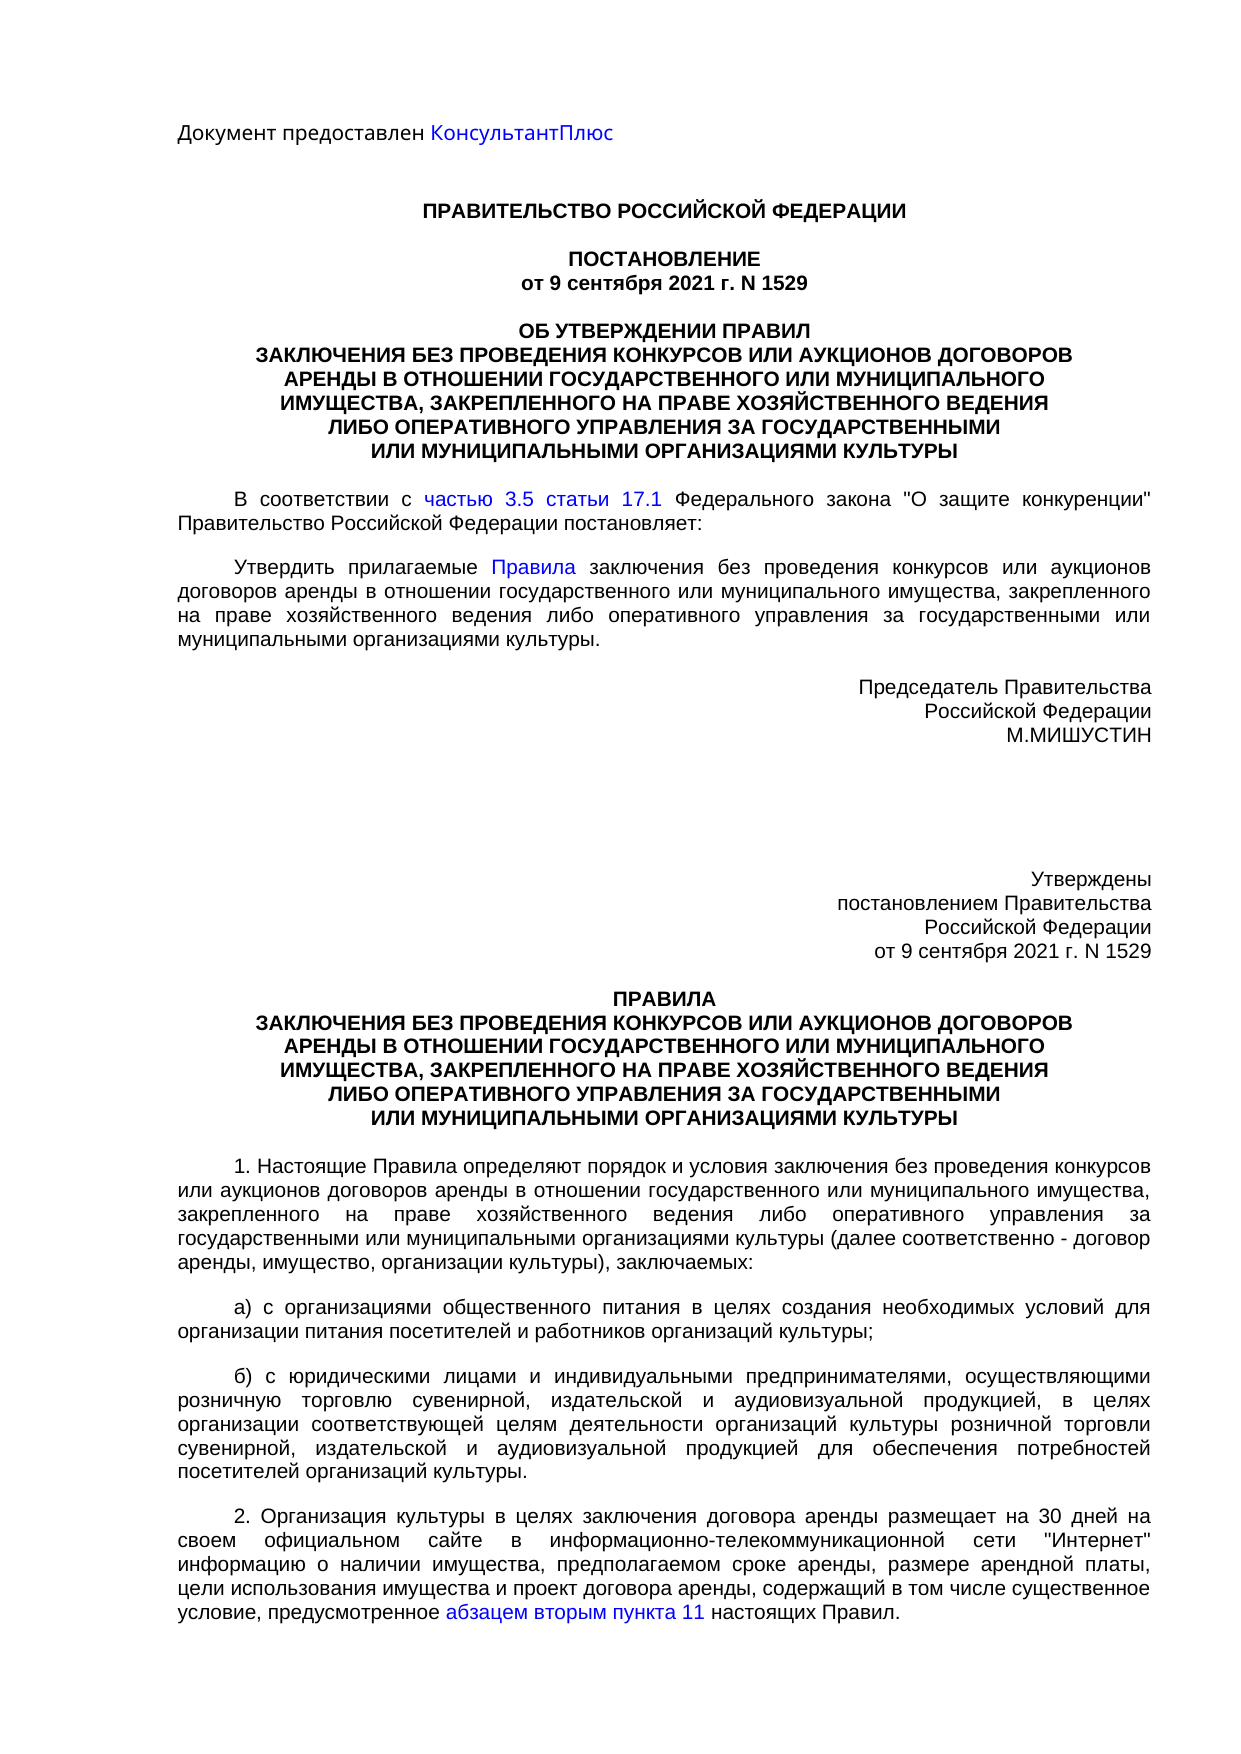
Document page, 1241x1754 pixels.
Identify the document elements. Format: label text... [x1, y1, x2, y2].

title ЗАКЛЮЧЕНИЯ БЕЗ ПРОВЕДЕНИЯ КОНКУРСОВ ИЛИ АУКЦИОНОВ ДОГОВОРОВ [177, 1010, 1152, 1034]
title ИЛИ МУНИЦИПАЛЬНЫМИ ОРГАНИЗАЦИЯМИ КУЛЬТУРЫ [177, 1106, 1152, 1130]
title ИЛИ МУНИЦИПАЛЬНЫМИ ОРГАНИЗАЦИЯМИ КУЛЬТУРЫ [177, 438, 1152, 462]
title АРЕНДЫ В ОТНОШЕНИИ ГОСУДАРСТВЕННОГО ИЛИ МУНИЦИПАЛЬНОГО [177, 367, 1152, 391]
text Утверждены [177, 867, 1152, 891]
text от 9 сентября 2021 г. N 1529 [177, 938, 1152, 962]
title ПРАВИЛА [177, 986, 1152, 1010]
title ЛИБО ОПЕРАТИВНОГО УПРАВЛЕНИЯ ЗА ГОСУДАРСТВЕННЫМИ [177, 414, 1152, 438]
text Утвердить прилагаемые Правила заключения без проведения конкурсов или аукционов договоров аренды в отношении государственного или муниципального имущества, закрепленного на праве хозяйственного ведения либо оперативного управления за государственными или муниципальными организациями культуры. [177, 555, 1152, 651]
title ОБ УТВЕРЖДЕНИИ ПРАВИЛ [177, 319, 1152, 343]
text 1. Настоящие Правила определяют порядок и условия заключения без проведения конкурсов или аукционов договоров аренды в отношении государственного или муниципального имущества, закрепленного на праве хозяйственного ведения либо оперативного управления за государственными или муниципальными организациями культуры (далее соответственно - договор аренды, имущество, организации культуры), заключаемых: [177, 1154, 1152, 1274]
text 2. Организация культуры в целях заключения договора аренды размещает на 30 дней на своем официальном сайте в информационно-телекоммуникационной сети "Интернет" информацию о наличии имущества, предполагаемом сроке аренды, размере арендной платы, цели использования имущества и проект договора аренды, содержащий в том числе существенное условие, предусмотренное абзацем вторым пункта 11 настоящих Правил. [177, 1504, 1152, 1624]
text постановлением Правительства [177, 891, 1152, 914]
text М.МИШУСТИН [177, 723, 1152, 747]
title АРЕНДЫ В ОТНОШЕНИИ ГОСУДАРСТВЕННОГО ИЛИ МУНИЦИПАЛЬНОГО [177, 1034, 1152, 1058]
title ИМУЩЕСТВА, ЗАКРЕПЛЕННОГО НА ПРАВЕ ХОЗЯЙСТВЕННОГО ВЕДЕНИЯ [177, 391, 1152, 414]
title от 9 сентября 2021 г. N 1529 [177, 271, 1152, 295]
text В соответствии с частью 3.5 статьи 17.1 Федерального закона "О защите конкуренции" Правительство Российской Федерации постановляет: [177, 486, 1152, 534]
title ЛИБО ОПЕРАТИВНОГО УПРАВЛЕНИЯ ЗА ГОСУДАРСТВЕННЫМИ [177, 1082, 1152, 1106]
title ЗАКЛЮЧЕНИЯ БЕЗ ПРОВЕДЕНИЯ КОНКУРСОВ ИЛИ АУКЦИОНОВ ДОГОВОРОВ [177, 343, 1152, 367]
title ПРАВИТЕЛЬСТВО РОССИЙСКОЙ ФЕДЕРАЦИИ [177, 199, 1152, 223]
title Документ предоставлен КонсультантПлюс [177, 118, 1152, 175]
text б) с юридическими лицами и индивидуальными предпринимателями, осуществляющими розничную торговлю сувенирной, издательской и аудиовизуальной продукцией, в целях организации соответствующей целям деятельности организаций культуры розничной торговли сувенирной, издательской и аудиовизуальной продукцией для обеспечения потребностей посетителей организаций культуры. [177, 1363, 1152, 1483]
text Председатель Правительства [177, 675, 1152, 699]
text Российской Федерации [177, 914, 1152, 938]
text Российской Федерации [177, 699, 1152, 723]
title ПОСТАНОВЛЕНИЕ [177, 247, 1152, 271]
title ИМУЩЕСТВА, ЗАКРЕПЛЕННОГО НА ПРАВЕ ХОЗЯЙСТВЕННОГО ВЕДЕНИЯ [177, 1058, 1152, 1082]
text а) с организациями общественного питания в целях создания необходимых условий для организации питания посетителей и работников организаций культуры; [177, 1295, 1152, 1343]
